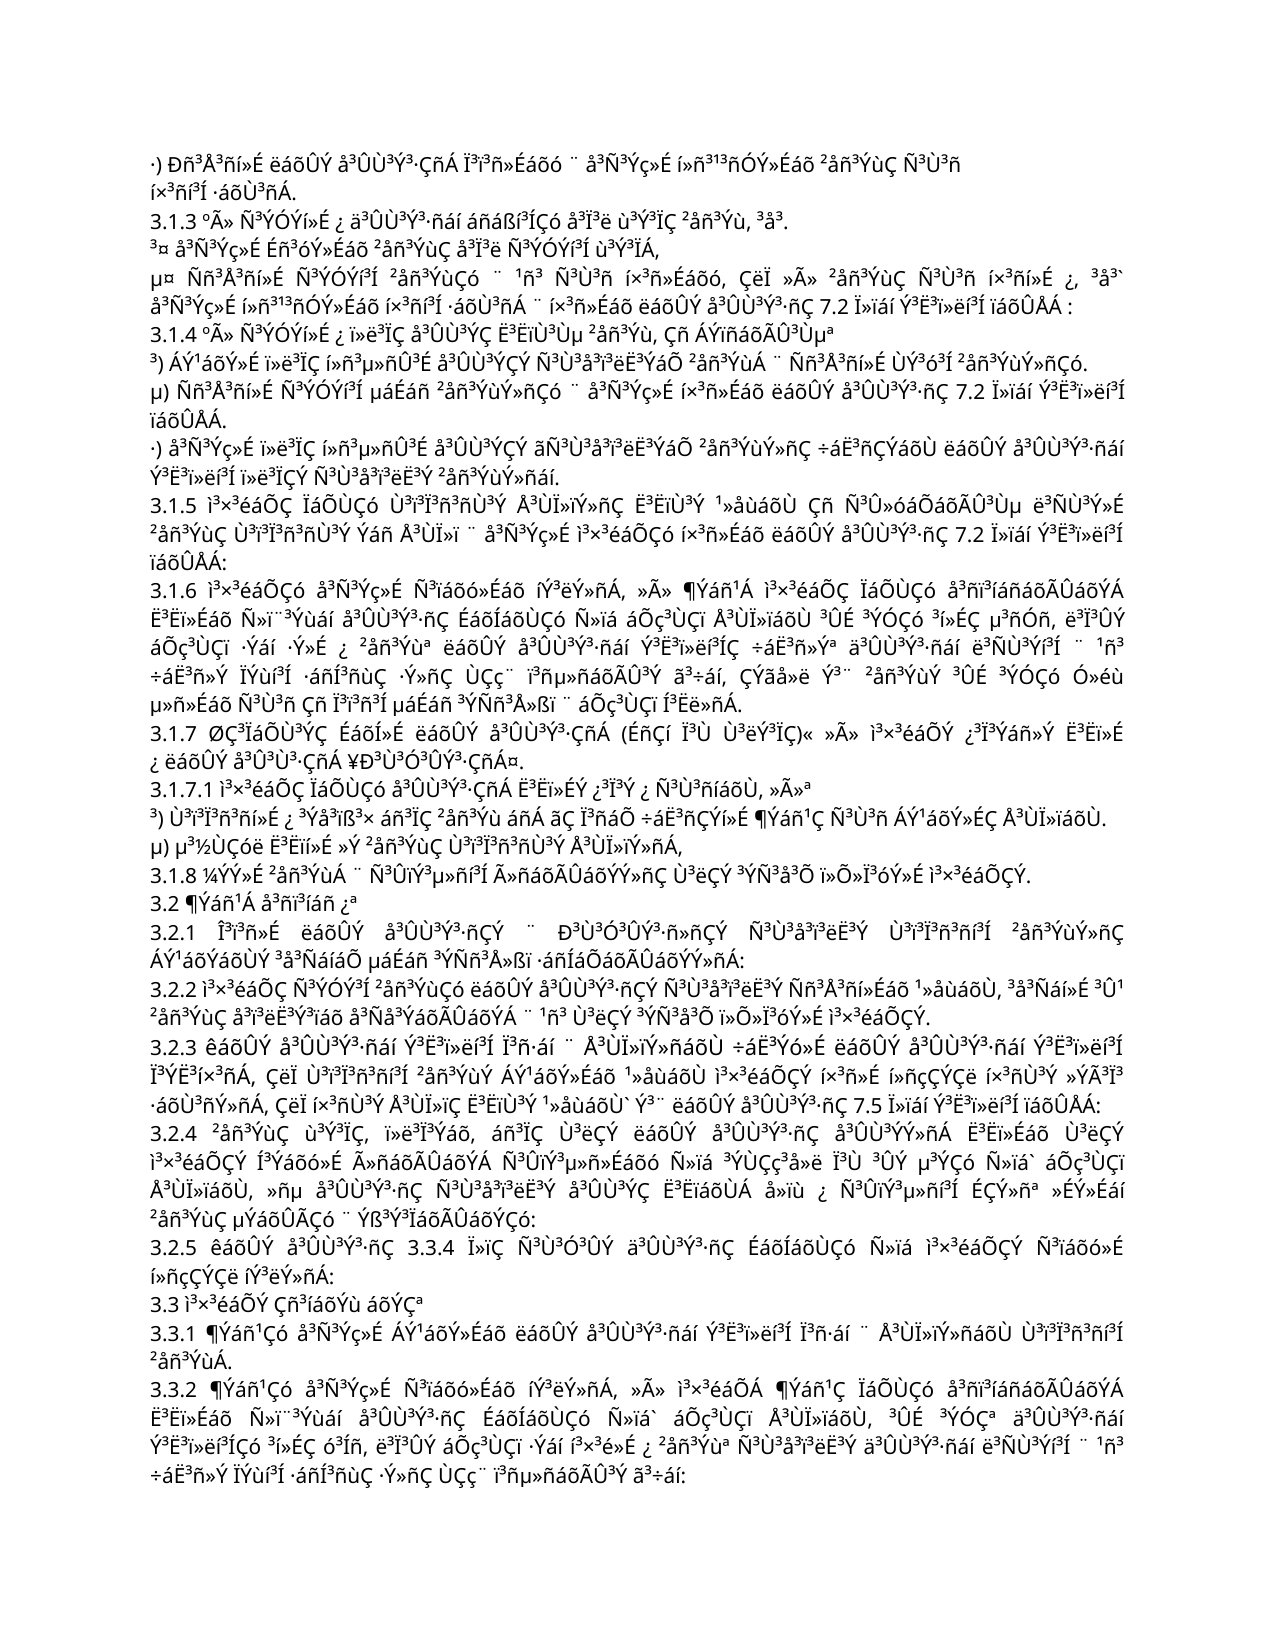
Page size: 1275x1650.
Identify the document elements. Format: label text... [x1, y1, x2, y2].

text 3.3.1 ¶Ýáñ¹Çó å³Ñ³Ýç»É ÁÝ¹áõÝ»Éáõ ëáõÛÝ å³ÛÙ³Ý³·ñáí Ý³Ë³ï»ëí³Í Ï³ñ·áí ¨ Å³ÙÏ»ïÝ»ñáõÙ Ù³ï³Ï³ñ³ñí³Í ²åñ³ÝùÁ. [150, 1319, 1125, 1376]
text µ¤ Ññ³Å³ñí»É Ñ³ÝÓÝí³Í ²åñ³ÝùÇó ¨ ¹ñ³ Ñ³Ù³ñ í×³ñ»Éáõó, ÇëÏ »Ã» ²åñ³ÝùÇ Ñ³Ù³ñ í×³ñí»É ¿, ³å³` å³Ñ³Ýç»É í»ñ³¹³ñÓÝ»Éáõ í×³ñí³Í ·áõÙ³ñÁ ¨ í×³ñ»Éáõ ëáõÛÝ å³ÛÙ³Ý³·ñÇ 7.2 Ï»ïáí Ý³Ë³ï»ëí³Í ïáõÛÅÁ : [150, 264, 1125, 321]
text 3.2 ¶Ýáñ¹Á å³ñï³íáñ ¿ª [150, 889, 1125, 918]
text í×³ñí³Í ·áõÙ³ñÁ. [150, 178, 1125, 207]
text 3.1.4 ºÃ» Ñ³ÝÓÝí»É ¿ ï»ë³ÏÇ å³ÛÙ³ÝÇ Ë³ËïÙ³Ùμ ²åñ³Ýù, Çñ ÁÝïñáõÃÛ³Ùµª [150, 321, 1125, 349]
text ³) ÁÝ¹áõÝ»É ï»ë³ÏÇ í»ñ³μ»ñÛ³É å³ÛÙ³ÝÇÝ Ñ³Ù³å³ï³ëË³ÝáÕ ²åñ³ÝùÁ ¨ Ññ³Å³ñí»É ÙÝ³ó³Í ²åñ³ÝùÝ»ñÇó. [150, 349, 1125, 377]
text 3.1.7.1 ì³×³éáÕÇ ÏáÕÙÇó å³ÛÙ³Ý³·ÇñÁ Ë³Ëï»ÉÝ ¿³Ï³Ý ¿ Ñ³Ù³ñíáõÙ, »Ã»ª [150, 776, 1125, 804]
text 3.2.5 êáõÛÝ å³ÛÙ³Ý³·ñÇ 3.3.4 Ï»ïÇ Ñ³Ù³Ó³ÛÝ ä³ÛÙ³Ý³·ñÇ ÉáõÍáõÙÇó Ñ»ïá ì³×³éáÕÇÝ Ñ³ïáõó»É í»ñçÇÝÇë íÝ³ëÝ»ñÁ: [150, 1233, 1125, 1290]
text 3.2.4 ²åñ³ÝùÇ ù³Ý³ÏÇ, ï»ë³Ï³Ýáõ, áñ³ÏÇ Ù³ëÇÝ ëáõÛÝ å³ÛÙ³Ý³·ñÇ å³ÛÙ³ÝÝ»ñÁ Ë³Ëï»Éáõ Ù³ëÇÝ ì³×³éáÕÇÝ Í³Ýáõó»É Ã»ñáõÃÛáõÝÁ Ñ³ÛïÝ³μ»ñ»Éáõó Ñ»ïá ³ÝÙÇç³å»ë Ï³Ù ³ÛÝ µ³ÝÇó Ñ»ïá` áÕç³ÙÇï Å³ÙÏ»ïáõÙ, »ñμ å³ÛÙ³Ý³·ñÇ Ñ³Ù³å³ï³ëË³Ý å³ÛÙ³ÝÇ Ë³ËïáõÙÁ å»ïù ¿ Ñ³ÛïÝ³μ»ñí³Í ÉÇÝ»ñª »ÉÝ»Éáí ²åñ³ÝùÇ μÝáõÛÃÇó ¨ Ýß³Ý³ÏáõÃÛáõÝÇó: [150, 1119, 1125, 1233]
text 3.1.6 ì³×³éáÕÇó å³Ñ³Ýç»É Ñ³ïáõó»Éáõ íÝ³ëÝ»ñÁ, »Ã» ¶Ýáñ¹Á ì³×³éáÕÇ ÏáÕÙÇó å³ñï³íáñáõÃÛáõÝÁ Ë³Ëï»Éáõ Ñ»ï¨³Ýùáí å³ÛÙ³Ý³·ñÇ ÉáõÍáõÙÇó Ñ»ïá áÕç³ÙÇï Å³ÙÏ»ïáõÙ ³ÛÉ ³ÝÓÇó ³í»ÉÇ μ³ñÓñ, ë³Ï³ÛÝ áÕç³ÙÇï ·Ýáí ·Ý»É ¿ ²åñ³Ýùª ëáõÛÝ å³ÛÙ³Ý³·ñáí Ý³Ë³ï»ëí³ÍÇ ÷áË³ñ»Ýª ä³ÛÙ³Ý³·ñáí ë³ÑÙ³Ýí³Í ¨ ¹ñ³ ÷áË³ñ»Ý ÏÝùí³Í ·áñÍ³ñùÇ ·Ý»ñÇ ÙÇç¨ ï³ñμ»ñáõÃÛ³Ý ã³÷áí, ÇÝãå»ë Ý³¨ ²åñ³ÝùÝ ³ÛÉ ³ÝÓÇó Ó»éù μ»ñ»Éáõ Ñ³Ù³ñ Çñ Ï³ï³ñ³Í μáÉáñ ³ÝÑñ³Å»ßï ¨ áÕç³ÙÇï Í³Ëë»ñÁ. [150, 577, 1125, 719]
text 3.1.5 ì³×³éáÕÇ ÏáÕÙÇó Ù³ï³Ï³ñ³ñÙ³Ý Å³ÙÏ»ïÝ»ñÇ Ë³ËïÙ³Ý ¹»åùáõÙ Çñ Ñ³Û»óáÕáõÃÛ³Ùµ ë³ÑÙ³Ý»É ²åñ³ÝùÇ Ù³ï³Ï³ñ³ñÙ³Ý Ýáñ Å³ÙÏ»ï ¨ å³Ñ³Ýç»É ì³×³éáÕÇó í×³ñ»Éáõ ëáõÛÝ å³ÛÙ³Ý³·ñÇ 7.2 Ï»ïáí Ý³Ë³ï»ëí³Í ïáõÛÅÁ: [150, 491, 1125, 577]
text 3.2.2 ì³×³éáÕÇ Ñ³ÝÓÝ³Í ²åñ³ÝùÇó ëáõÛÝ å³ÛÙ³Ý³·ñÇÝ Ñ³Ù³å³ï³ëË³Ý Ññ³Å³ñí»Éáõ ¹»åùáõÙ, ³å³Ñáí»É ³Û¹ ²åñ³ÝùÇ å³ï³ëË³Ý³ïáõ å³Ñå³ÝáõÃÛáõÝÁ ¨ ¹ñ³ Ù³ëÇÝ ³ÝÑ³å³Õ ï»Õ»Ï³óÝ»É ì³×³éáÕÇÝ. [150, 975, 1125, 1032]
text 3.1.7 ØÇ³ÏáÕÙ³ÝÇ ÉáõÍ»É ëáõÛÝ å³ÛÙ³Ý³·ÇñÁ (ÉñÇí Ï³Ù Ù³ëÝ³ÏÇ)« »Ã» ì³×³éáÕÝ ¿³Ï³Ýáñ»Ý Ë³Ëï»É ¿ ëáõÛÝ å³Û³Ù³·ÇñÁ ¥Ð³Ù³Ó³ÛÝ³·ÇñÁ¤. [150, 719, 1125, 776]
text 3.2.1 Î³ï³ñ»É ëáõÛÝ å³ÛÙ³Ý³·ñÇÝ ¨ Ð³Ù³Ó³ÛÝ³·ñ»ñÇÝ Ñ³Ù³å³ï³ëË³Ý Ù³ï³Ï³ñ³ñí³Í ²åñ³ÝùÝ»ñÇ ÁÝ¹áõÝáõÙÝ ³å³ÑáíáÕ µáÉáñ ³ÝÑñ³Å»ßï ·áñÍáÕáõÃÛáõÝÝ»ñÁ: [150, 918, 1125, 975]
text 3.1.8 ¼ÝÝ»É ²åñ³ÝùÁ ¨ Ñ³ÛïÝ³µ»ñí³Í Ã»ñáõÃÛáõÝÝ»ñÇ Ù³ëÇÝ ³ÝÑ³å³Õ ï»Õ»Ï³óÝ»É ì³×³éáÕÇÝ. [150, 861, 1125, 889]
text 3.3 ì³×³éáÕÝ Çñ³íáõÝù áõÝÇª [150, 1290, 1125, 1319]
text 3.2.3 êáõÛÝ å³ÛÙ³Ý³·ñáí Ý³Ë³ï»ëí³Í Ï³ñ·áí ¨ Å³ÙÏ»ïÝ»ñáõÙ ÷áË³Ýó»É ëáõÛÝ å³ÛÙ³Ý³·ñáí Ý³Ë³ï»ëí³Í Ï³ÝË³í×³ñÁ, ÇëÏ Ù³ï³Ï³ñ³ñí³Í ²åñ³ÝùÝ ÁÝ¹áõÝ»Éáõ ¹»åùáõÙ ì³×³éáÕÇÝ í×³ñ»É í»ñçÇÝÇë í×³ñÙ³Ý »ÝÃ³Ï³ ·áõÙ³ñÝ»ñÁ, ÇëÏ í×³ñÙ³Ý Å³ÙÏ»ïÇ Ë³ËïÙ³Ý ¹»åùáõÙ` Ý³¨ ëáõÛÝ å³ÛÙ³Ý³·ñÇ 7.5 Ï»ïáí Ý³Ë³ï»ëí³Í ïáõÛÅÁ: [150, 1032, 1125, 1119]
text µ) µ³½ÙÇóë Ë³Ëïí»É »Ý ²åñ³ÝùÇ Ù³ï³Ï³ñ³ñÙ³Ý Å³ÙÏ»ïÝ»ñÁ, [150, 832, 1125, 861]
text ·) Ðñ³Å³ñí»É ëáõÛÝ å³ÛÙ³Ý³·ÇñÁ Ï³ï³ñ»Éáõó ¨ å³Ñ³Ýç»É í»ñ³¹³ñÓÝ»Éáõ ²åñ³ÝùÇ Ñ³Ù³ñ [150, 150, 1125, 178]
text ³) Ù³ï³Ï³ñ³ñí»É ¿ ³Ýå³ïß³× áñ³ÏÇ ²åñ³Ýù áñÁ ãÇ Ï³ñáÕ ÷áË³ñÇÝí»É ¶Ýáñ¹Ç Ñ³Ù³ñ ÁÝ¹áõÝ»ÉÇ Å³ÙÏ»ïáõÙ. [150, 804, 1125, 832]
text 3.3.2 ¶Ýáñ¹Çó å³Ñ³Ýç»É Ñ³ïáõó»Éáõ íÝ³ëÝ»ñÁ, »Ã» ì³×³éáÕÁ ¶Ýáñ¹Ç ÏáÕÙÇó å³ñï³íáñáõÃÛáõÝÁ Ë³Ëï»Éáõ Ñ»ï¨³Ýùáí å³ÛÙ³Ý³·ñÇ ÉáõÍáõÙÇó Ñ»ïá` áÕç³ÙÇï Å³ÙÏ»ïáõÙ, ³ÛÉ ³ÝÓÇª ä³ÛÙ³Ý³·ñáí Ý³Ë³ï»ëí³ÍÇó ³í»ÉÇ ó³Íñ, ë³Ï³ÛÝ áÕç³ÙÇï ·Ýáí í³×³é»É ¿ ²åñ³Ýùª Ñ³Ù³å³ï³ëË³Ý ä³ÛÙ³Ý³·ñáí ë³ÑÙ³Ýí³Í ¨ ¹ñ³ ÷áË³ñ»Ý ÏÝùí³Í ·áñÍ³ñùÇ ·Ý»ñÇ ÙÇç¨ ï³ñμ»ñáõÃÛ³Ý ã³÷áí: [150, 1376, 1125, 1489]
text 3.1.3 ºÃ» Ñ³ÝÓÝí»É ¿ ä³ÛÙ³Ý³·ñáí áñáßí³ÍÇó å³Ï³ë ù³Ý³ÏÇ ²åñ³Ýù, ³å³. [150, 207, 1125, 235]
text ·) å³Ñ³Ýç»É ï»ë³ÏÇ í»ñ³μ»ñÛ³É å³ÛÙ³ÝÇÝ ãÑ³Ù³å³ï³ëË³ÝáÕ ²åñ³ÝùÝ»ñÇ ÷áË³ñÇÝáõÙ ëáõÛÝ å³ÛÙ³Ý³·ñáí Ý³Ë³ï»ëí³Í ï»ë³ÏÇÝ Ñ³Ù³å³ï³ëË³Ý ²åñ³ÝùÝ»ñáí. [150, 434, 1125, 491]
text ³¤ å³Ñ³Ýç»É Éñ³óÝ»Éáõ ²åñ³ÝùÇ å³Ï³ë Ñ³ÝÓÝí³Í ù³Ý³ÏÁ, [150, 235, 1125, 264]
text µ) Ññ³Å³ñí»É Ñ³ÝÓÝí³Í μáÉáñ ²åñ³ÝùÝ»ñÇó ¨ å³Ñ³Ýç»É í×³ñ»Éáõ ëáõÛÝ å³ÛÙ³Ý³·ñÇ 7.2 Ï»ïáí Ý³Ë³ï»ëí³Í ïáõÛÅÁ. [150, 377, 1125, 434]
